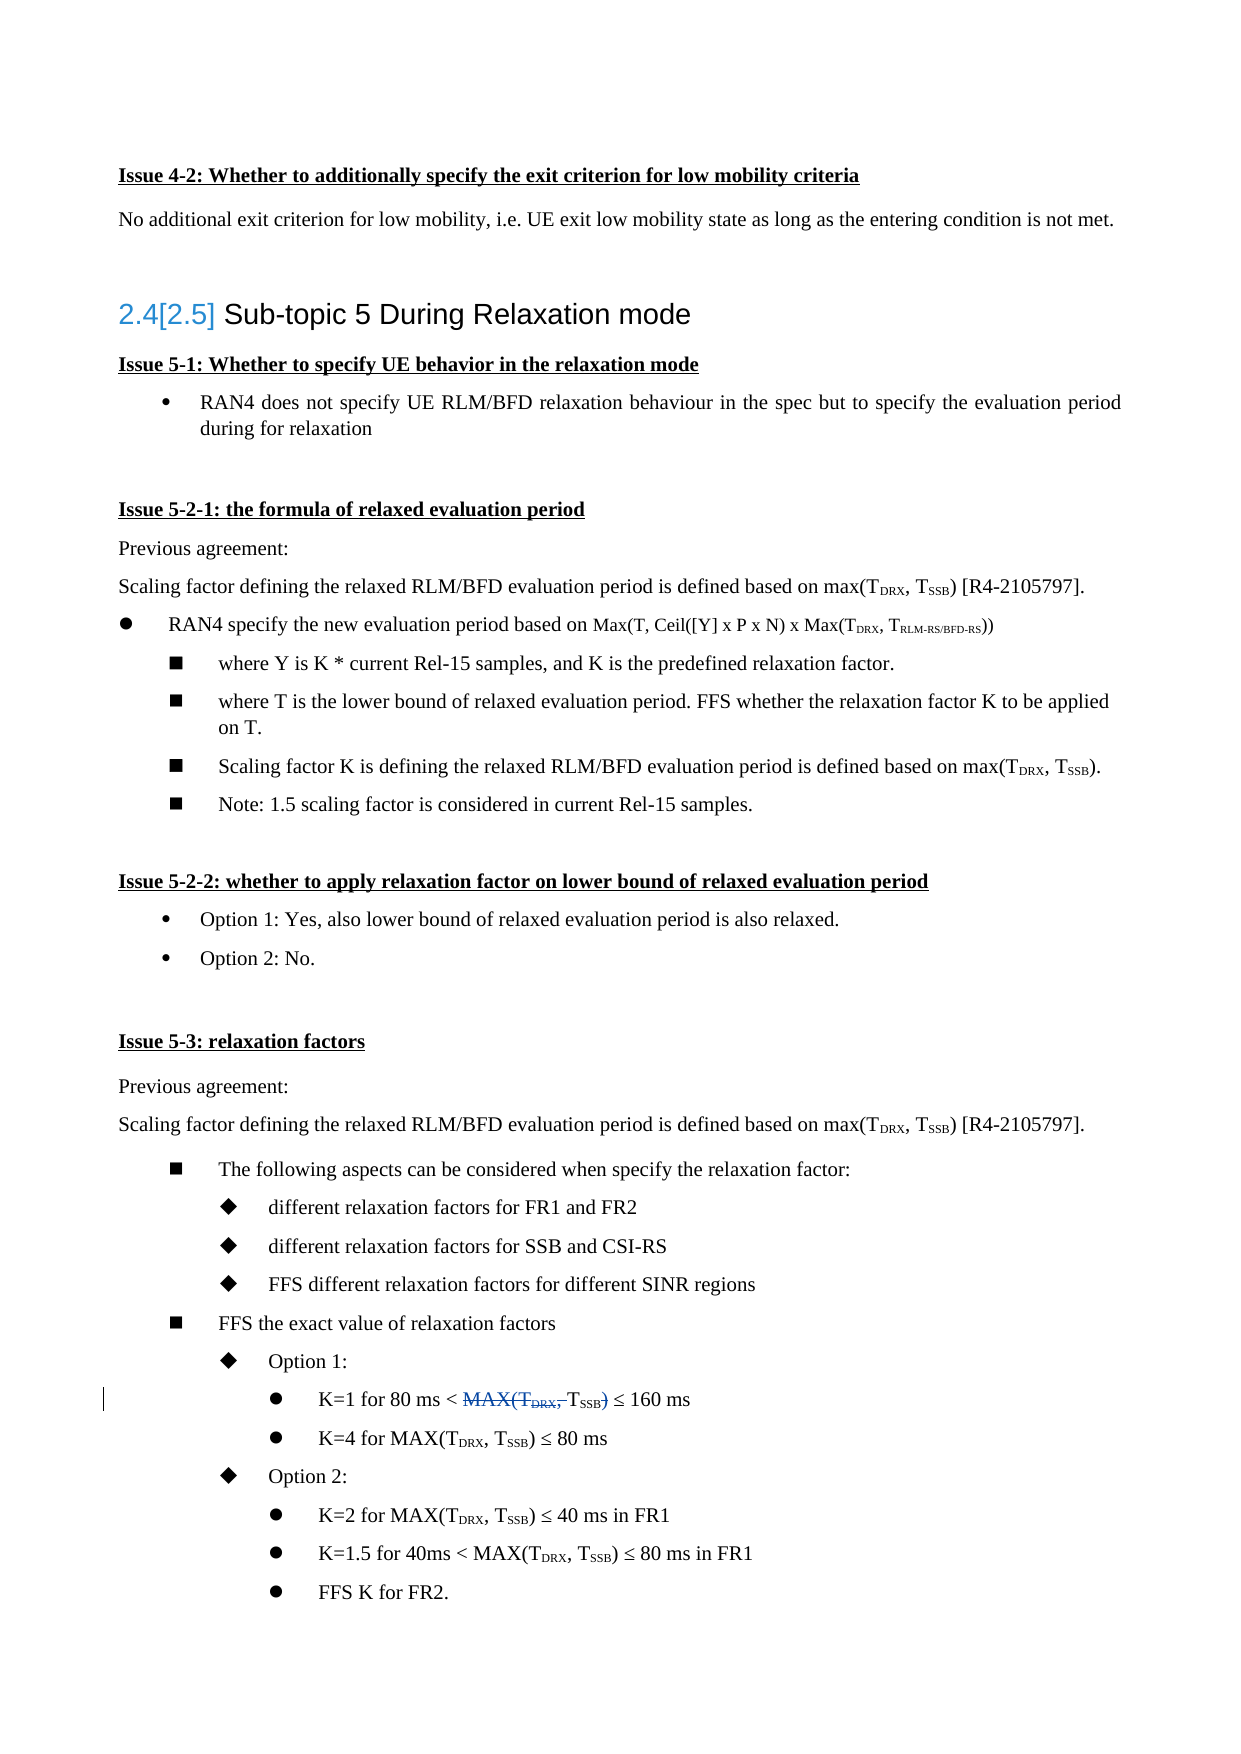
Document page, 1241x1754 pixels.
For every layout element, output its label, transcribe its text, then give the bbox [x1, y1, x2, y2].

text Issue 5-3: relaxation factors [118, 1029, 1122, 1053]
list K=1 for 80 ms < TSSB ≤ 160 ms [268, 1387, 1122, 1411]
list K=4 for MAX(TDRX, TSSB) ≤ 80 ms [268, 1426, 1122, 1450]
list Scaling factor K is defining the relaxed RLM/BFD evaluation period is defined based on max(TDRX, TSSB). [168, 754, 1122, 778]
list where T is the lower bound of relaxed evaluation period. FFS whether the relaxation factor K to be applied on T. [168, 689, 1122, 739]
list Option 2: No. [162, 946, 1122, 970]
list Option 1: Yes, also lower bound of relaxed evaluation period is also relaxed. [162, 907, 1122, 931]
list The following aspects can be considered when specify the relaxation factor: [168, 1157, 1122, 1181]
list RAN4 does not specify UE RLM/BFD relaxation behaviour in the spec but to specify the evaluation period during for relaxation [162, 390, 1122, 440]
list different relaxation factors for FR1 and FR2 [218, 1195, 1122, 1219]
list Option 1: [218, 1349, 1122, 1373]
list different relaxation factors for SSB and CSI-RS [218, 1234, 1122, 1258]
list RAN4 specify the new evaluation period based on Max(T, Ceil([Y] x P x N) x Max(TDRX, TRLM-RS/BFD-RS)) [118, 612, 1122, 636]
list FFS the exact value of relaxation factors [168, 1311, 1122, 1334]
text Previous agreement: [118, 536, 1122, 559]
list K=1.5 for 40ms < MAX(TDRX, TSSB) ≤ 80 ms in FR1 [268, 1541, 1122, 1565]
text Scaling factor defining the relaxed RLM/BFD evaluation period is defined based on max(TDRX, TSSB) [R4-2105797]. [118, 574, 1122, 598]
text Issue 5-2-1: the formula of relaxed evaluation period [118, 497, 1122, 521]
list Option 2: [218, 1464, 1122, 1488]
text Issue 4-2: Whether to additionally specify the exit criterion for low mobility criteria [118, 163, 1122, 187]
subtitle Sub-topic 5 During Relaxation mode [118, 297, 1122, 330]
list where Y is K * current Rel-15 samples, and K is the predefined relaxation factor. [168, 651, 1122, 675]
list K=2 for MAX(TDRX, TSSB) ≤ 40 ms in FR1 [268, 1503, 1122, 1527]
text Scaling factor defining the relaxed RLM/BFD evaluation period is defined based on max(TDRX, TSSB) [R4-2105797]. [118, 1112, 1122, 1136]
text Issue 5-1: Whether to specify UE behavior in the relaxation mode [118, 352, 1122, 376]
list Note: 1.5 scaling factor is considered in current Rel-15 samples. [168, 792, 1122, 816]
text Issue 5-2-2: whether to apply relaxation factor on lower bound of relaxed evaluation period [118, 869, 1122, 893]
list FFS different relaxation factors for different SINR regions [218, 1272, 1122, 1296]
list FFS K for FR2. [268, 1579, 1122, 1604]
text No additional exit criterion for low mobility, i.e. UE exit low mobility state as long as the entering condition is not met. [118, 207, 1122, 231]
text Previous agreement: [118, 1074, 1122, 1098]
